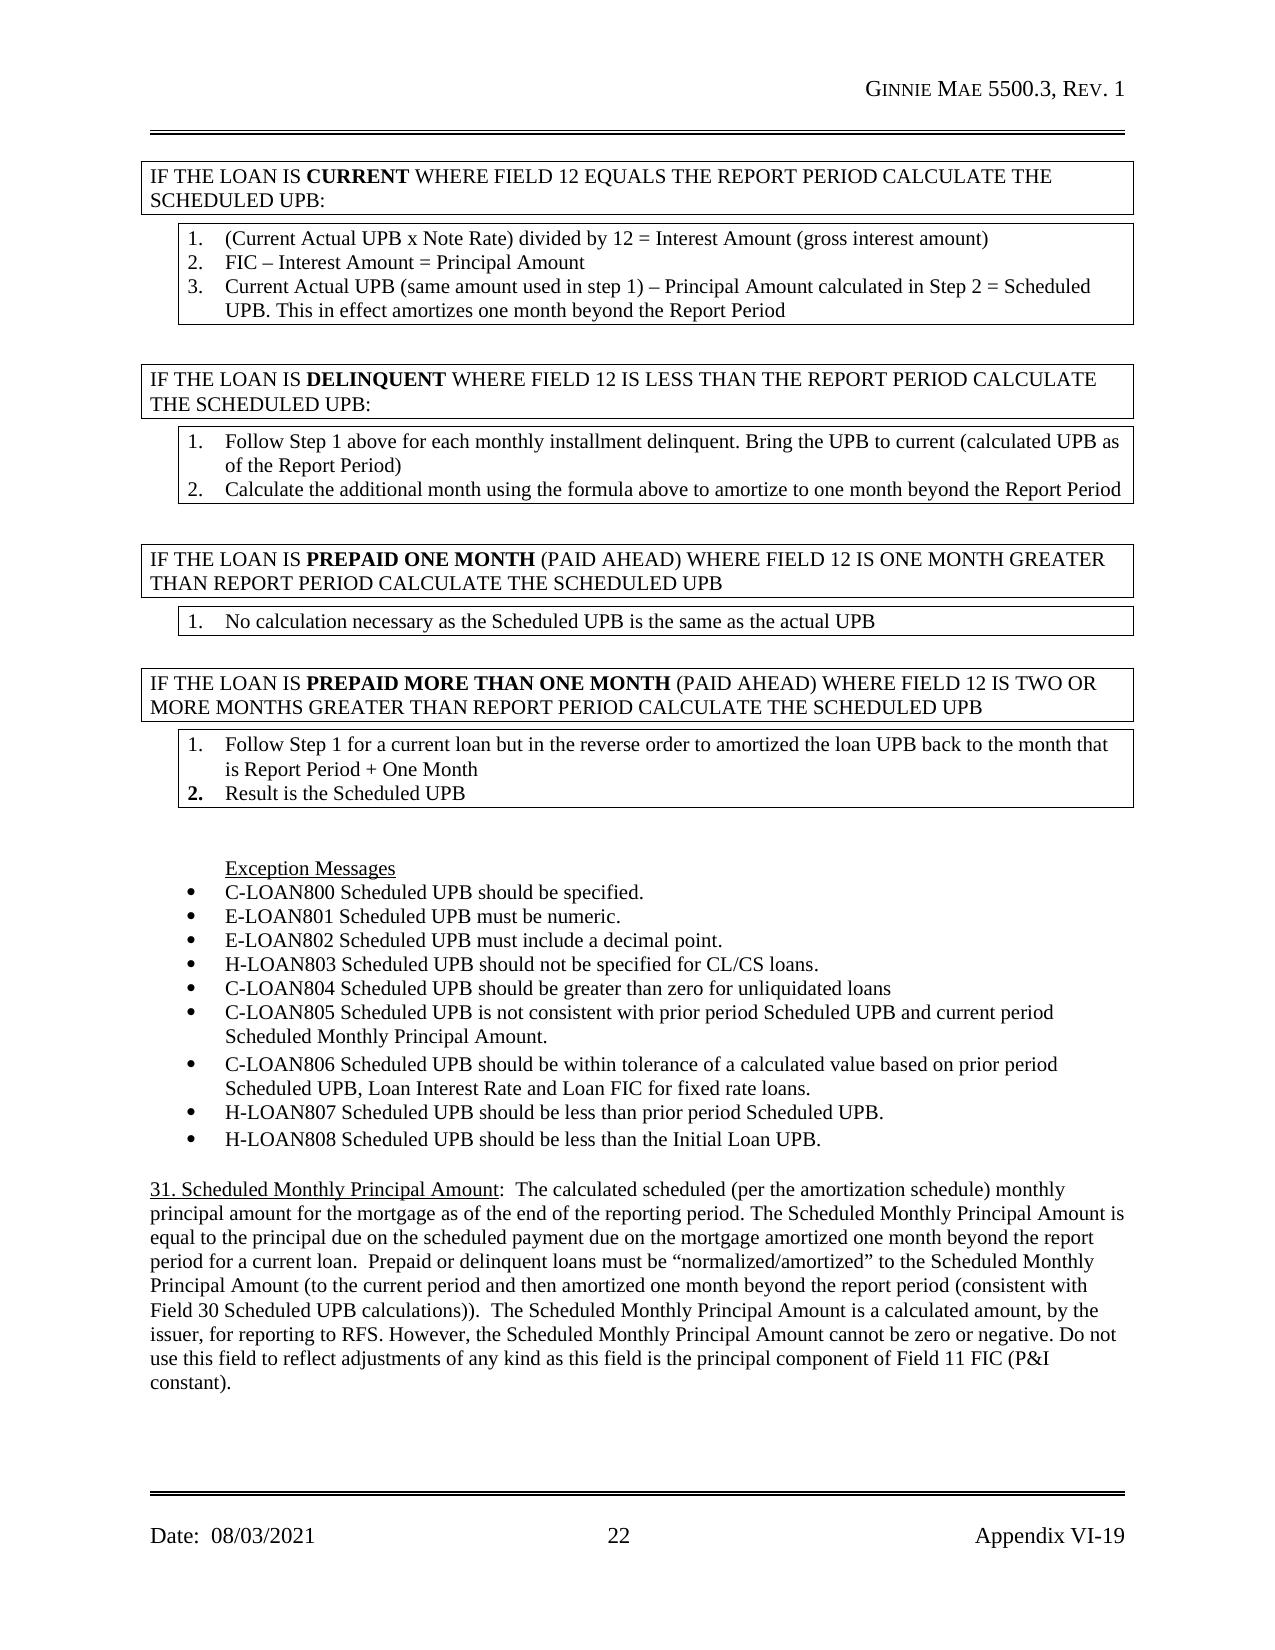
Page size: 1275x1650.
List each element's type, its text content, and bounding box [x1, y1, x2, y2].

list Follow Step 1 above for each monthly installment delinquent. Bring the UPB to current (calculated UPB as of the Report Period) [179, 427, 1133, 474]
list C-LOAN805 Scheduled UPB is not consistent with prior period Scheduled UPB and current period Scheduled Monthly Principal Amount. [187, 1000, 1124, 1048]
list C-LOAN806 Scheduled UPB should be within tolerance of a calculated value based on prior period Scheduled UPB, Loan Interest Rate and Loan FIC for fixed rate loans. [187, 1052, 1123, 1100]
text IF THE LOAN IS PREPAID MORE THAN ONE MONTH (PAID AHEAD) WHERE FIELD 12 IS TWO OR MORE MONTHS GREATER THAN REPORT PERIOD CALCULATE THE SCHEDULED UPB [142, 669, 1133, 721]
list C-LOAN804 Scheduled UPB should be greater than zero for unliquidated loans [187, 976, 1125, 1000]
list Calculate the additional month using the formula above to amortize to one month beyond the Report Period [179, 474, 1133, 503]
list FIC – Interest Amount = Principal Amount [179, 247, 1133, 271]
list H-LOAN807 Scheduled UPB should be less than prior period Scheduled UPB. [187, 1100, 1124, 1124]
text IF THE LOAN IS DELINQUENT WHERE FIELD 12 IS LESS THAN THE REPORT PERIOD CALCULATE THE SCHEDULED UPB: [142, 365, 1133, 418]
text 31. Scheduled Monthly Principal Amount: The calculated scheduled (per the amortization schedule) monthly principal amount for the mortgage as of the end of the reporting period. The Scheduled Monthly Principal Amount is equal to the principal due on the scheduled payment due on the mortgage amortized one month beyond the report period for a current loan. Prepaid or delinquent loans must be “normalized/amortized” to the Scheduled Monthly Principal Amount (to the current period and then amortized one month beyond the report period (consistent with Field 30 Scheduled UPB calculations)). The Scheduled Monthly Principal Amount is a calculated amount, by the issuer, for reporting to RFS. However, the Scheduled Monthly Principal Amount cannot be zero or negative. Do not use this field to reflect adjustments of any kind as this field is the principal component of Field 11 FIC (P&I constant). [150, 1177, 1125, 1394]
list (Current Actual UPB x Note Rate) divided by 12 = Interest Amount (gross interest amount) [179, 224, 1133, 247]
text IF THE LOAN IS CURRENT WHERE FIELD 12 EQUALS THE REPORT PERIOD CALCULATE THE SCHEDULED UPB: [142, 162, 1133, 214]
text IF THE LOAN IS PREPAID ONE MONTH (PAID AHEAD) WHERE FIELD 12 IS ONE MONTH GREATER THAN REPORT PERIOD CALCULATE THE SCHEDULED UPB [142, 545, 1133, 597]
list C-LOAN800 Scheduled UPB should be specified. [187, 880, 1125, 904]
list E-LOAN801 Scheduled UPB must be numeric. [187, 904, 1125, 928]
list Result is the Scheduled UPB [179, 777, 1133, 807]
list H-LOAN803 Scheduled UPB should not be specified for CL/CS loans. [187, 952, 1125, 976]
list Current Actual UPB (same amount used in step 1) – Principal Amount calculated in Step 2 = Scheduled UPB. This in effect amortizes one month beyond the Report Period [179, 271, 1133, 324]
text Exception Messages [150, 856, 1125, 880]
list Follow Step 1 for a current loan but in the reverse order to amortized the loan UPB back to the month that is Report Period + One Month [179, 730, 1133, 777]
list No calculation necessary as the Scheduled UPB is the same as the actual UPB [179, 607, 1133, 635]
list E-LOAN802 Scheduled UPB must include a decimal point. [187, 928, 1125, 952]
list H-LOAN808 Scheduled UPB should be less than the Initial Loan UPB. [187, 1127, 1125, 1151]
